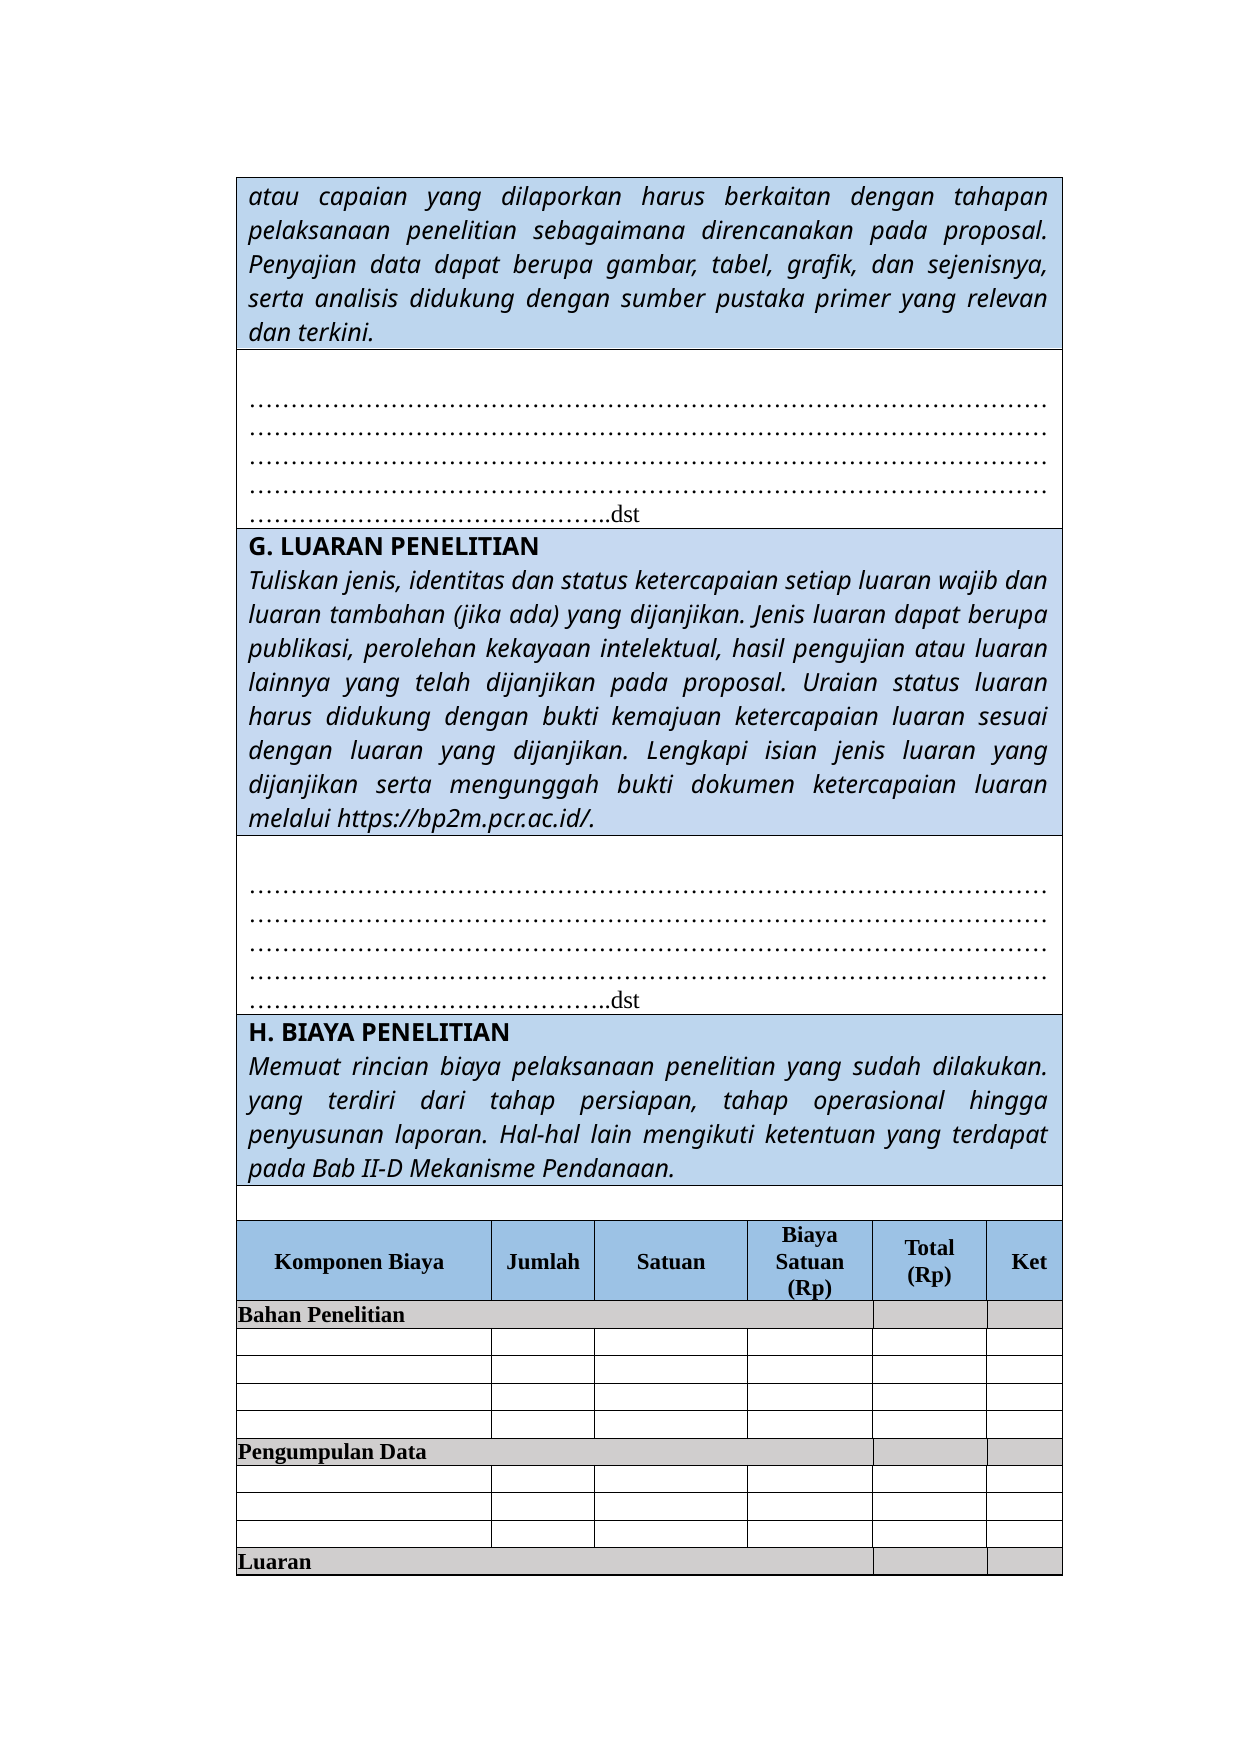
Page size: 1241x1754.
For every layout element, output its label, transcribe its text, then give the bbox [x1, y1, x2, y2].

table_cell [492, 1493, 594, 1520]
table_cell [873, 1466, 986, 1492]
table_cell [748, 1493, 872, 1520]
table_cell [987, 1466, 1062, 1492]
table_cell [873, 1356, 986, 1383]
table_cell [987, 1356, 1062, 1383]
table_cell [595, 1384, 747, 1410]
table_cell [748, 1329, 872, 1355]
table_cell [492, 1384, 594, 1410]
table_cell [748, 1521, 872, 1547]
table_cell [492, 1411, 594, 1438]
table_cell [595, 1329, 747, 1355]
table_cell [492, 1521, 594, 1547]
table_cell [237, 1356, 491, 1383]
table_cell [987, 1521, 1062, 1547]
table_cell [237, 1493, 491, 1520]
table_cell [237, 1329, 491, 1355]
table_cell [595, 1521, 747, 1547]
table_cell [748, 1411, 872, 1438]
table_cell …………………………………………………………………………………………………………………………………………………………………………………………………………………………………………………………………………………………………………………………………………………………………………………………..dst [237, 350, 1062, 527]
table_cell [492, 1466, 594, 1492]
table_cell [748, 1384, 872, 1410]
table_cell [873, 1493, 986, 1520]
table_cell [237, 1384, 491, 1410]
table_cell [748, 1356, 872, 1383]
table_cell [595, 1466, 747, 1492]
table_cell [595, 1411, 747, 1438]
table_cell [237, 1521, 491, 1547]
table_cell [492, 1329, 594, 1355]
table_cell [595, 1356, 747, 1383]
table_cell …………………………………………………………………………………………………………………………………………………………………………………………………………………………………………………………………………………………………………………………………………………………………………………………..dst [237, 836, 1062, 1014]
table_cell [987, 1384, 1062, 1410]
table_cell [987, 1329, 1062, 1355]
table_cell [873, 1384, 986, 1410]
table_cell [987, 1493, 1062, 1520]
table_cell G. LUARAN PENELITIAN Tuliskan jenis, identitas dan status ketercapaian setiap luaran wajib dan luaran tambahan (jika ada) yang dijanjikan. Jenis luaran dapat berupa publikasi, perolehan kekayaan intelektual, hasil pengujian atau luaran lainnya yang telah dijanjikan pada proposal. Uraian status luaran harus didukung dengan bukti kemajuan ketercapaian luaran sesuai dengan luaran yang dijanjikan. Lengkapi isian jenis luaran yang dijanjikan serta mengunggah bukti dokumen ketercapaian luaran melalui https://bp2m.pcr.ac.id/. [237, 529, 1062, 835]
table_cell [492, 1356, 594, 1383]
table_cell [873, 1329, 986, 1355]
table_cell [237, 1466, 491, 1492]
table_cell [987, 1411, 1062, 1438]
table_cell [748, 1466, 872, 1492]
table_cell H. BIAYA PENELITIAN Memuat rincian biaya pelaksanaan penelitian yang sudah dilakukan. yang terdiri dari tahap persiapan, tahap operasional hingga penyusunan laporan. Hal-hal lain mengikuti ketentuan yang terdapat pada Bab II-D Mekanisme Pendanaan. [237, 1015, 1062, 1185]
table_cell [595, 1493, 747, 1520]
table_cell [237, 1186, 1062, 1220]
table_cell [237, 1411, 491, 1438]
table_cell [237, 178, 1062, 348]
table_cell [873, 1521, 986, 1547]
table_cell [873, 1411, 986, 1438]
